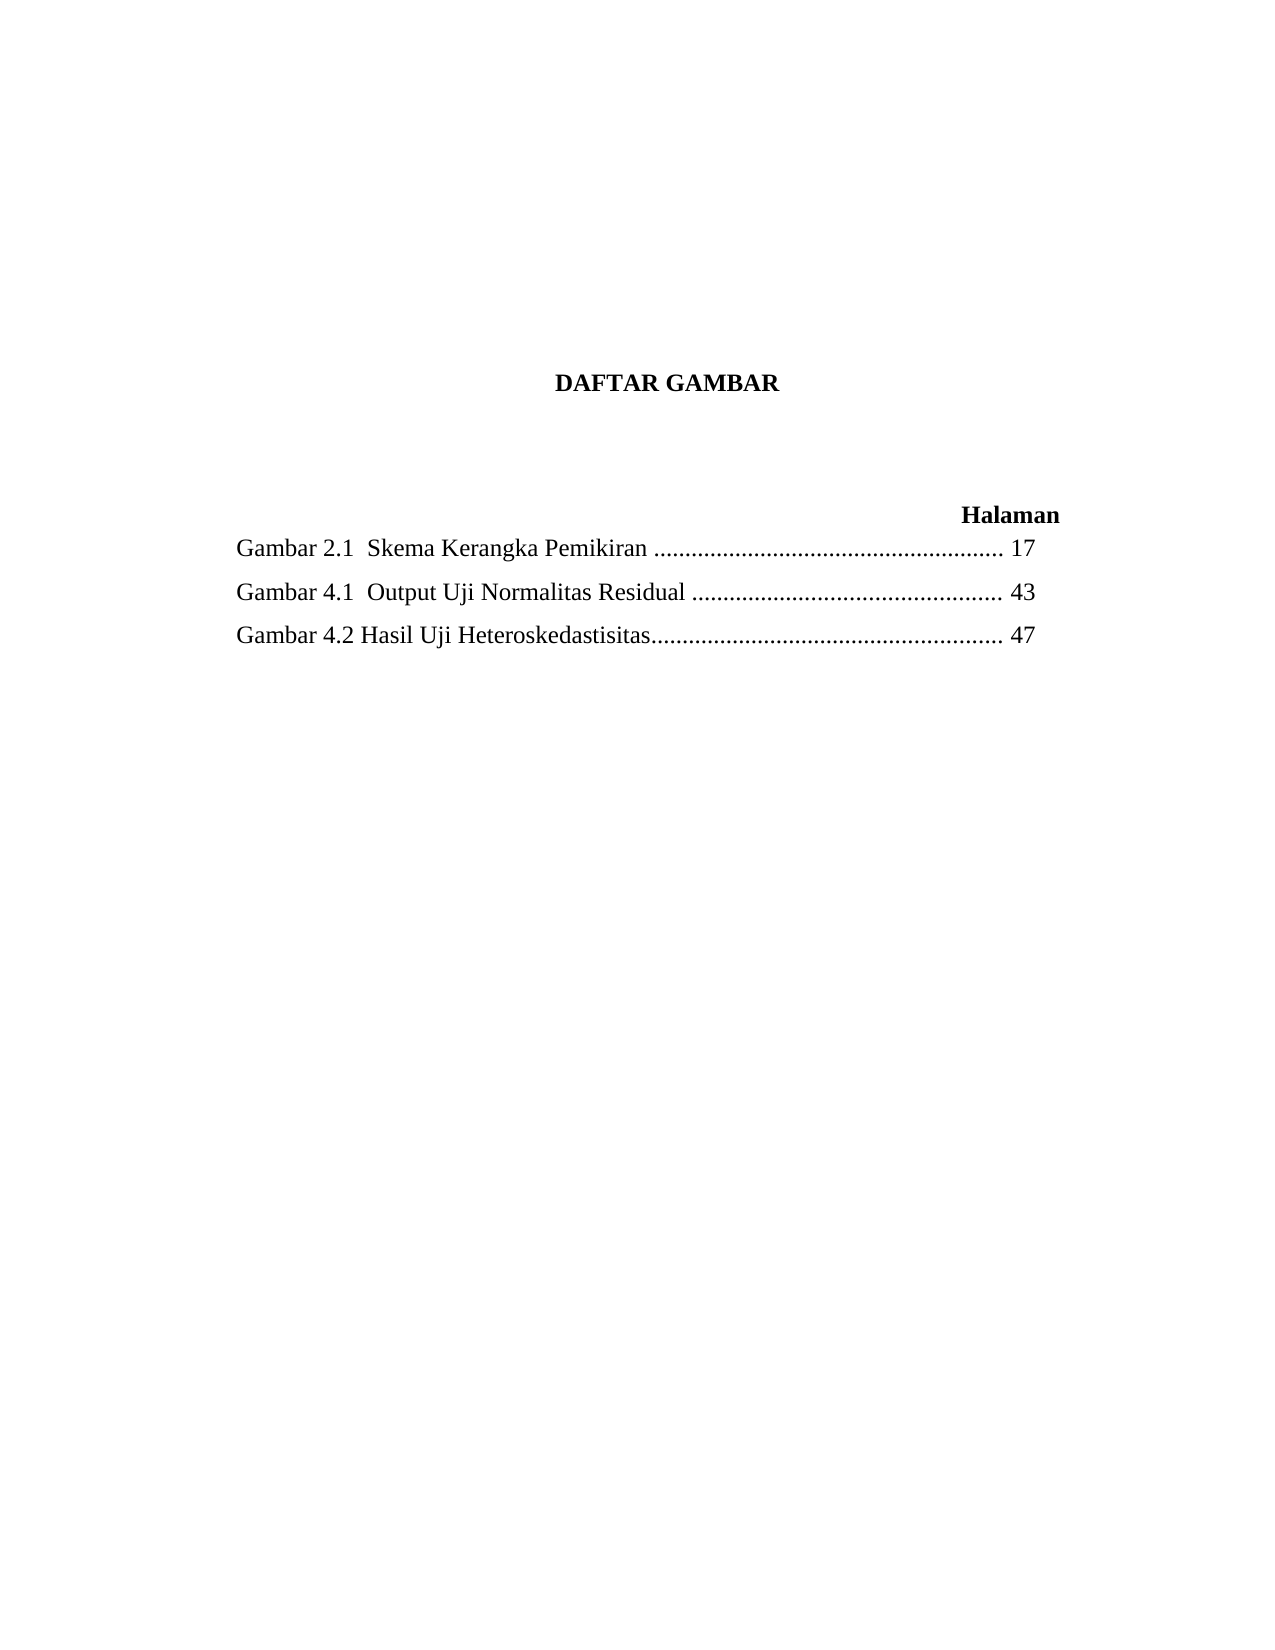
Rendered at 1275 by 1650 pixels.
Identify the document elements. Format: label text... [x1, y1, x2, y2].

text Gambar 4.2 Hasil Uji Heteroskedastisitas 47 [236, 620, 1098, 648]
text Gambar 2.1 Skema Kerangka Pemikiran 17 [236, 533, 1098, 562]
text Gambar 4.1 Output Uji Normalitas Residual 43 [236, 577, 1098, 605]
text DAFTAR GAMBAR [236, 368, 1098, 397]
text Halaman [236, 500, 1098, 529]
